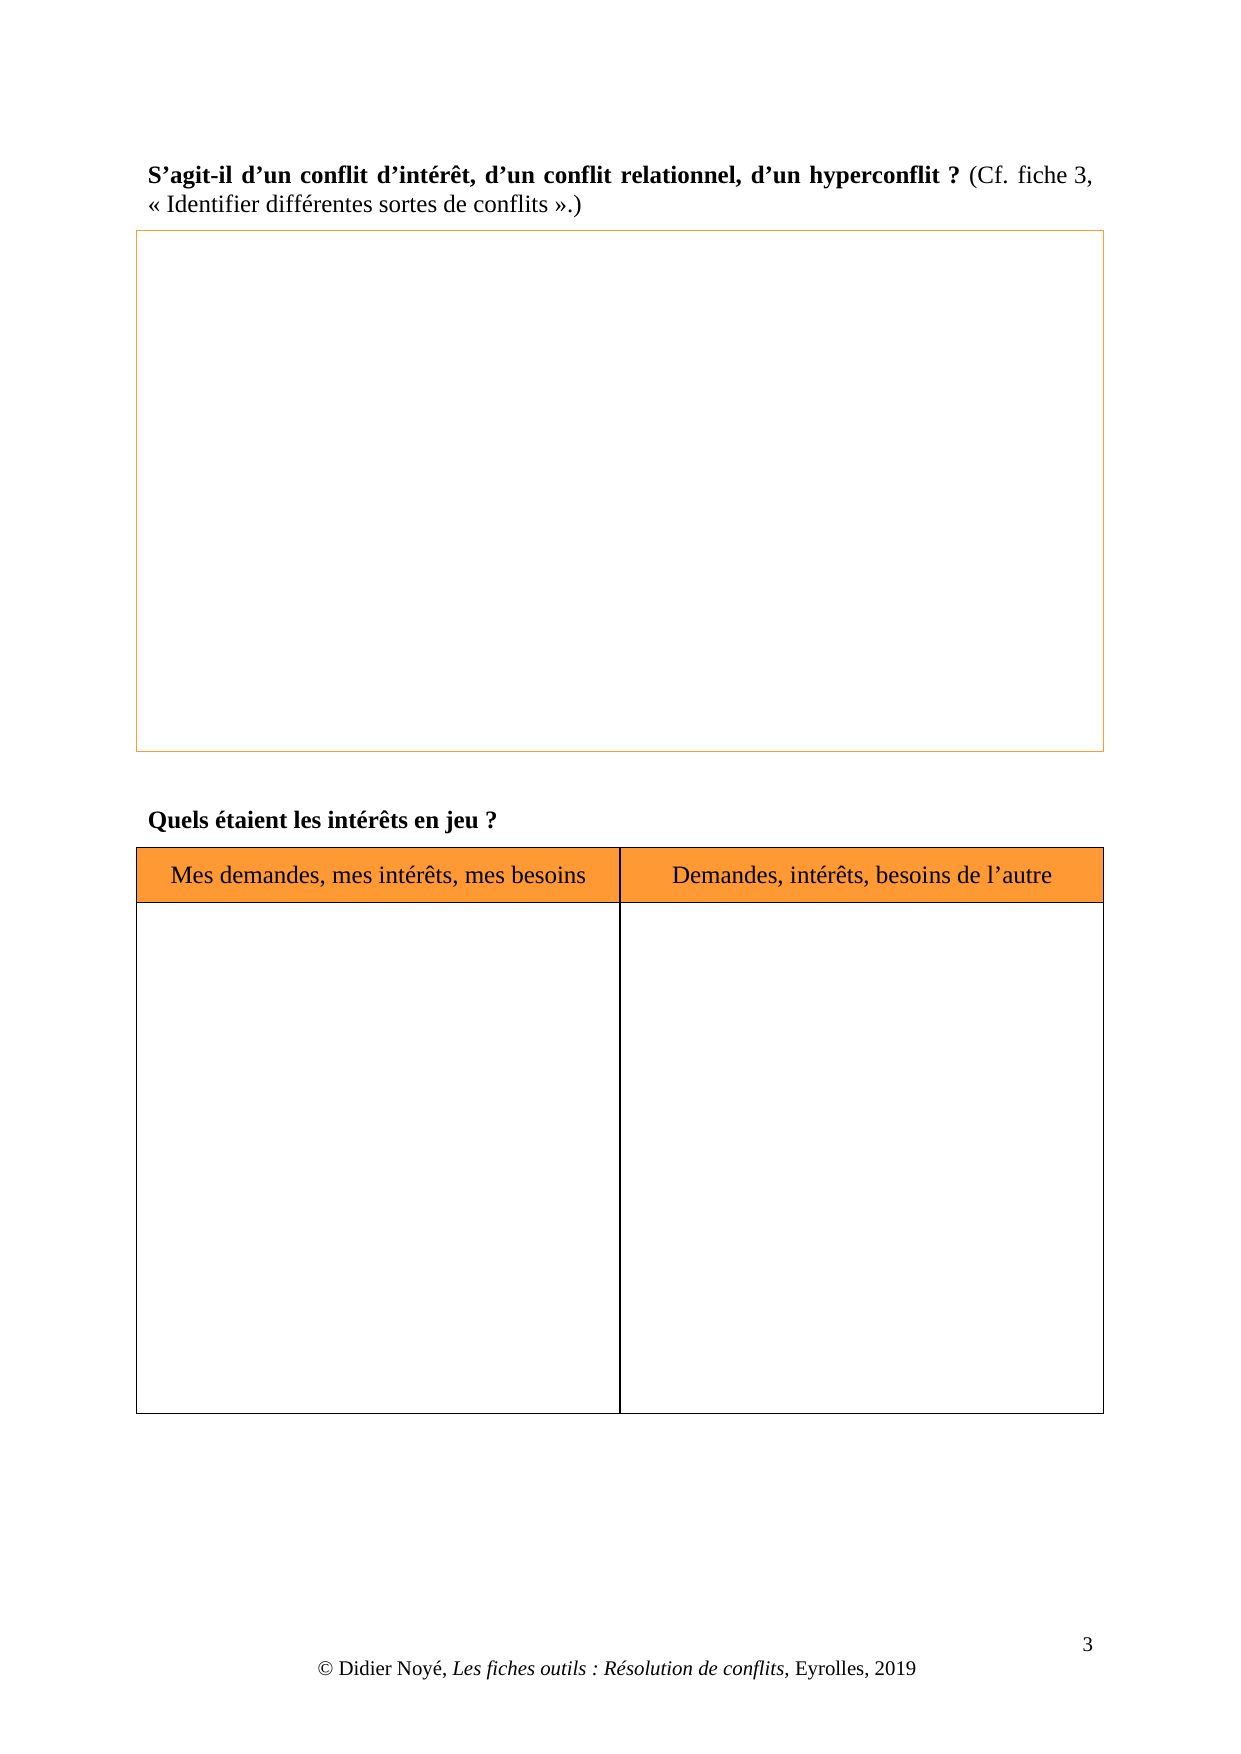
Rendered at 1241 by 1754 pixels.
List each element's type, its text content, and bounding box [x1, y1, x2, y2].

table_cell [137, 903, 619, 1413]
text S’agit-il d’un conflit d’intérêt, d’un conflit relationnel, d’un hyperconflit ? (Cf. fiche 3, « Identifier différentes sortes de conflits ».) [148, 160, 1093, 218]
table_cell [621, 903, 1103, 1413]
text Quels étaient les intérêts en jeu ? [148, 806, 1093, 834]
table_header [137, 231, 1103, 751]
table_header Demandes, intérêts, besoins de l’autre [621, 848, 1103, 902]
table_header Mes demandes, mes intérêts, mes besoins [137, 848, 619, 902]
